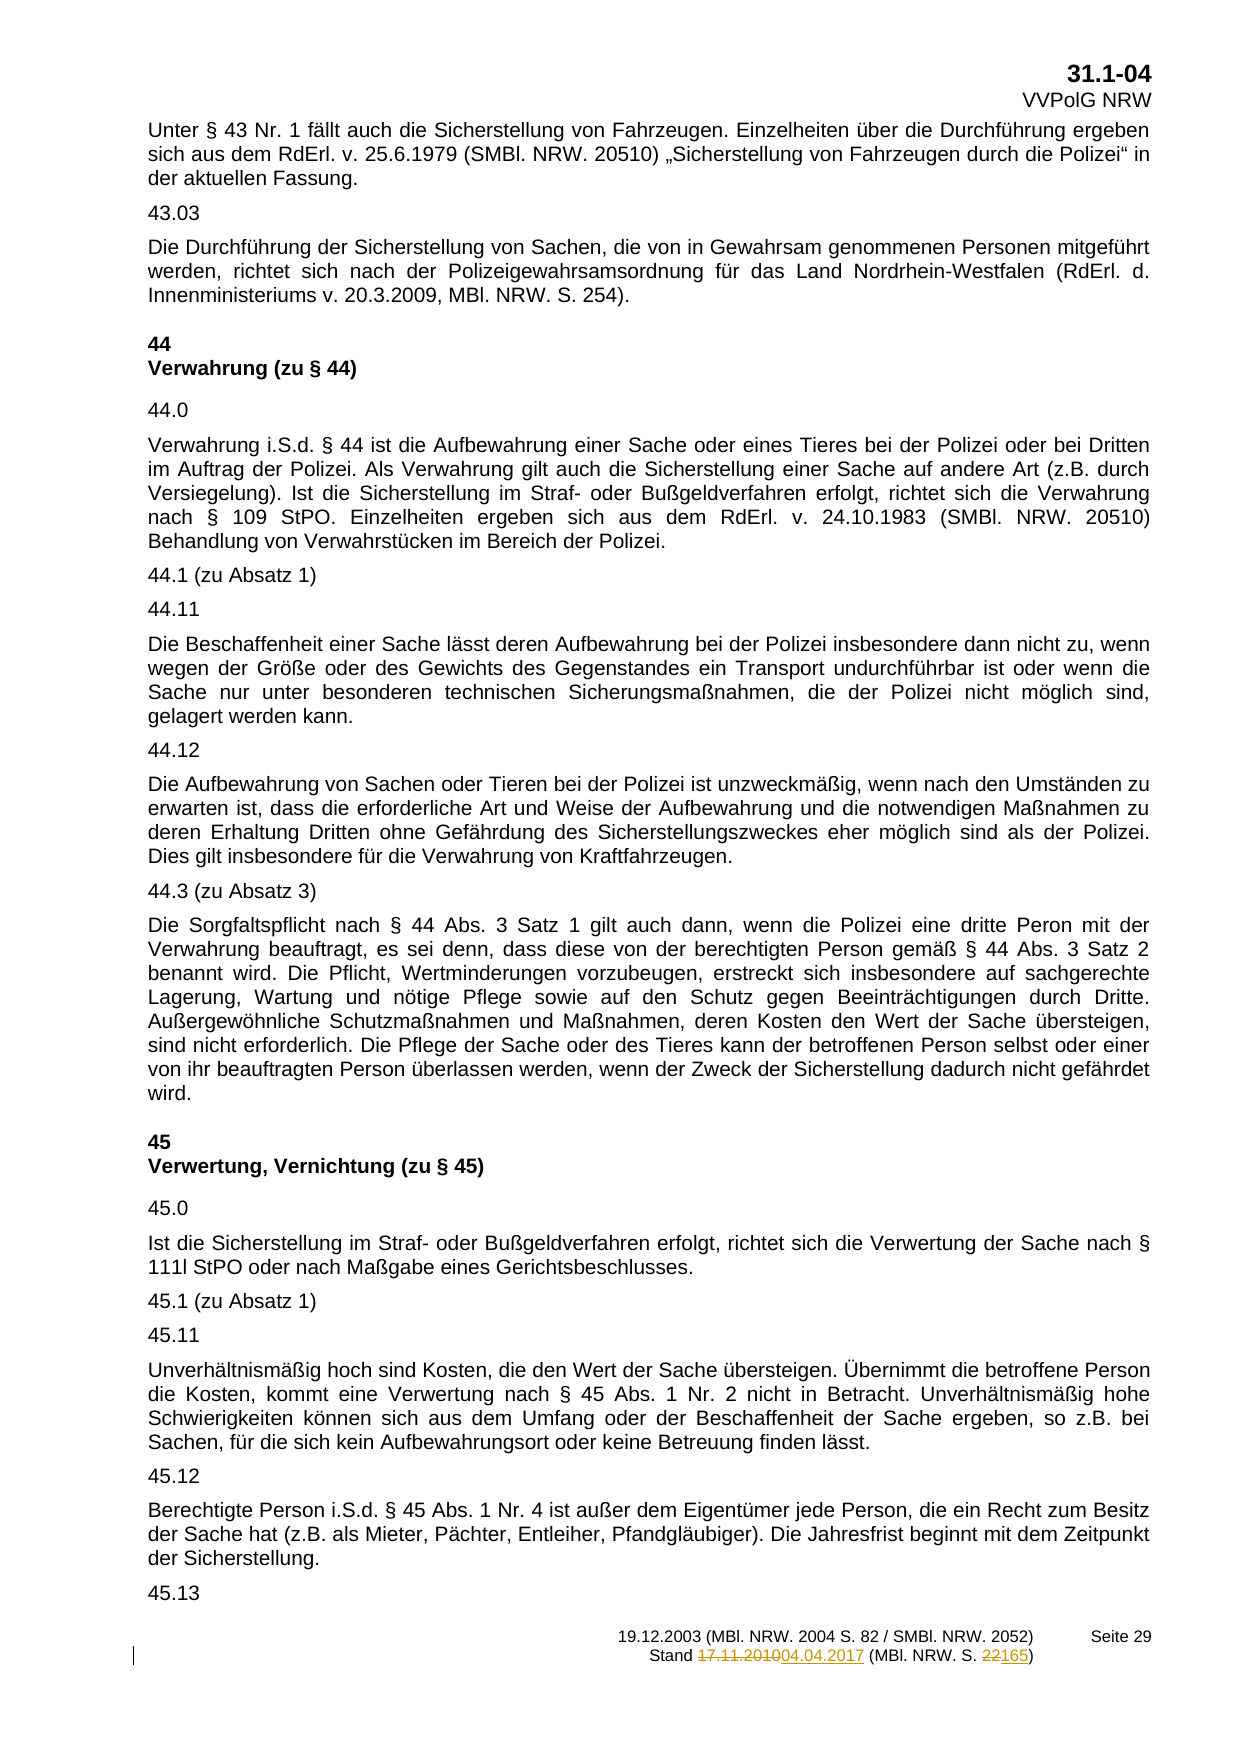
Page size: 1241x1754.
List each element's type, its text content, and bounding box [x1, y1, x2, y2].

text Die Sorgfaltspflicht nach § 44 Abs. 3 Satz 1 gilt auch dann, wenn die Polizei eine dritte Peron mit der Verwahrung beauftragt, es sei denn, dass diese von der berechtigten Person gemäß § 44 Abs. 3 Satz 2 benannt wird. Die Pflicht, Wertminderungen vorzubeugen, erstreckt sich insbesondere auf sachgerechte Lagerung, Wartung und nötige Pflege sowie auf den Schutz gegen Beeinträchtigungen durch Dritte. Außergewöhnliche Schutzmaßnahmen und Maßnahmen, deren Kosten den Wert der Sache übersteigen, sind nicht erforderlich. Die Pflege der Sache oder des Tieres kann der betroffenen Person selbst oder einer von ihr beauftragten Person überlassen werden, wenn der Zweck der Sicherstellung dadurch nicht gefährdet wird. [148, 913, 1152, 1104]
text 45.1 (zu Absatz 1) [148, 1289, 1152, 1313]
text 45.0 [148, 1196, 1152, 1220]
text 44.1 (zu Absatz 1) [148, 563, 1152, 587]
text Unter § 43 Nr. 1 fällt auch die Sicherstellung von Fahrzeugen. Einzelheiten über die Durchführung ergeben sich aus dem RdErl. v. 25.6.1979 (SMBl. NRW. 20510) „Sicherstellung von Fahrzeugen durch die Polizei“ in der aktuellen Fassung. [148, 118, 1152, 190]
text Berechtigte Person i.S.d. § 45 Abs. 1 Nr. 4 ist außer dem Eigentümer jede Person, die ein Recht zum Besitz der Sache hat (z.B. als Mieter, Pächter, Entleiher, Pfandgläubiger). Die Jahresfrist beginnt mit dem Zeitpunkt der Sicherstellung. [148, 1498, 1152, 1570]
text 44.11 [148, 597, 1152, 621]
text Die Aufbewahrung von Sachen oder Tieren bei der Polizei ist unzweckmäßig, wenn nach den Umständen zu erwarten ist, dass die erforderliche Art und Weise der Aufbewahrung und die notwendigen Maßnahmen zu deren Erhaltung Dritten ohne Gefährdung des Sicherstellungszweckes eher möglich sind als der Polizei. Dies gilt insbesondere für die Verwahrung von Kraftfahrzeugen. [148, 772, 1152, 868]
text 45.12 [148, 1464, 1152, 1488]
text 44.3 (zu Absatz 3) [148, 878, 1152, 902]
subtitle 45 Verwertung, Vernichtung (zu § 45) [148, 1129, 1152, 1177]
text Verwahrung i.S.d. § 44 ist die Aufbewahrung einer Sache oder eines Tieres bei der Polizei oder bei Dritten im Auftrag der Polizei. Als Verwahrung gilt auch die Sicherstellung einer Sache auf andere Art (z.B. durch Versiegelung). Ist die Sicherstellung im Straf- oder Bußgeldverfahren erfolgt, richtet sich die Verwahrung nach § 109 StPO. Einzelheiten ergeben sich aus dem RdErl. v. 24.10.1983 (SMBl. NRW. 20510) Behandlung von Verwahrstücken im Bereich der Polizei. [148, 433, 1152, 552]
text Die Beschaffenheit einer Sache lässt deren Aufbewahrung bei der Polizei insbesondere dann nicht zu, wenn wegen der Größe oder des Gewichts des Gegenstandes ein Transport undurchführbar ist oder wenn die Sache nur unter besonderen technischen Sicherungsmaßnahmen, die der Polizei nicht möglich sind, gelagert werden kann. [148, 632, 1152, 727]
text 44.12 [148, 738, 1152, 762]
text 44.0 [148, 398, 1152, 422]
subtitle 44 Verwahrung (zu § 44) [148, 332, 1152, 379]
text Ist die Sicherstellung im Straf- oder Bußgeldverfahren erfolgt, richtet sich die Verwertung der Sache nach § 111l StPO oder nach Maßgabe eines Gerichtsbeschlusses. [148, 1231, 1152, 1278]
text Die Durchführung der Sicherstellung von Sachen, die von in Gewahrsam genommenen Personen mitgeführt werden, richtet sich nach der Polizeigewahrsamsordnung für das Land Nordrhein-Westfalen (RdErl. d. Innenministeriums v. 20.3.2009, MBl. NRW. S. 254). [148, 235, 1152, 307]
text 43.03 [148, 200, 1152, 224]
text 45.11 [148, 1323, 1152, 1347]
text Unverhältnismäßig hoch sind Kosten, die den Wert der Sache übersteigen. Übernimmt die betroffene Person die Kosten, kommt eine Verwertung nach § 45 Abs. 1 Nr. 2 nicht in Betracht. Unverhältnismäßig hohe Schwierigkeiten können sich aus dem Umfang oder der Beschaffenheit der Sache ergeben, so z.B. bei Sachen, für die sich kein Aufbewahrungsort oder keine Betreuung finden lässt. [148, 1358, 1152, 1453]
text 45.13 [148, 1581, 1152, 1604]
